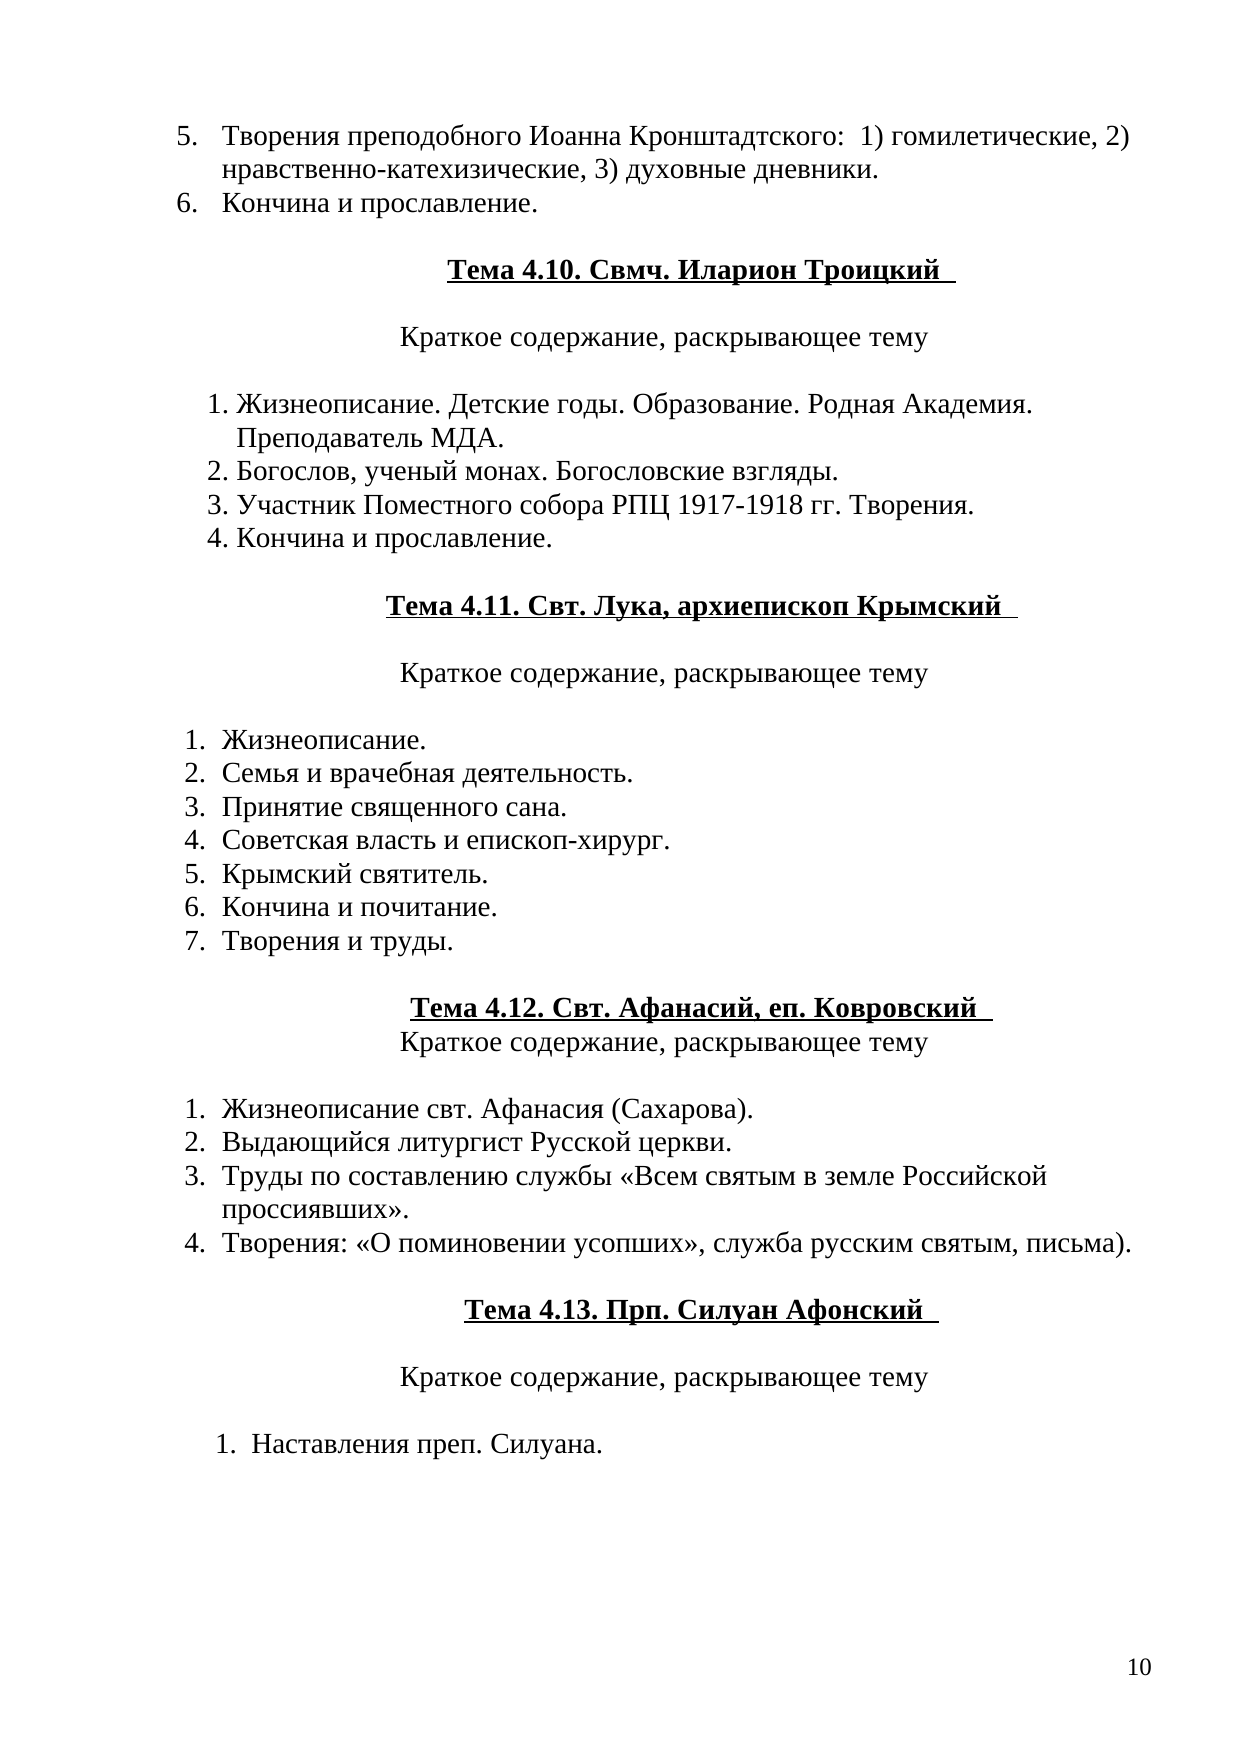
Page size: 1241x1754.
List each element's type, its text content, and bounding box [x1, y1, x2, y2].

list Кончина и почитание. [184, 889, 1152, 923]
text Тема 4.12. Свт. Афанасий, еп. Ковровский [177, 990, 1152, 1024]
text Тема 4.10. Свмч. Иларион Троицкий [177, 252, 1152, 286]
list Крымский святитель. [184, 856, 1152, 889]
list Семья и врачебная деятельность. [184, 755, 1152, 789]
list Творения: «О поминовении усопших», служба русским святым, письма). [184, 1225, 1152, 1258]
text Тема 4.13. Прп. Силуан Афонский [177, 1292, 1152, 1326]
list Творения преподобного Иоанна Кронштадтского: 1) гомилетические, 2) нравственно-катехизические, 3) духовные дневники. [176, 118, 1152, 185]
list Советская власть и епископ-хирург. [184, 822, 1152, 856]
list Жизнеописание. [184, 722, 1152, 755]
text Краткое содержание, раскрывающее тему [177, 655, 1152, 688]
text Тема 4.11. Свт. Лука, архиепископ Крымский [177, 588, 1152, 621]
list Труды по составлению службы «Всем святым в земле Российской проссиявших». [184, 1158, 1152, 1225]
list Жизнеописание. Детские годы. Образование. Родная Академия. Преподаватель МДА. [207, 386, 1152, 453]
list Наставления преп. Силуана. [177, 1426, 1152, 1460]
list Жизнеописание свт. Афанасия (Сахарова). [184, 1091, 1152, 1124]
list Участник Поместного собора РПЦ 1917-1918 гг. Творения. [207, 487, 1152, 521]
list Кончина и прославление. [207, 521, 1152, 554]
text Краткое содержание, раскрывающее тему [177, 319, 1152, 353]
text Краткое содержание, раскрывающее тему [177, 1024, 1152, 1057]
list Творения и труды. [184, 923, 1152, 957]
list Кончина и прославление. [176, 185, 1152, 219]
text Краткое содержание, раскрывающее тему [177, 1359, 1152, 1393]
list Выдающийся литургист Русской церкви. [184, 1124, 1152, 1158]
list Богослов, ученый монах. Богословские взгляды. [207, 453, 1152, 487]
list Принятие священного сана. [184, 789, 1152, 822]
